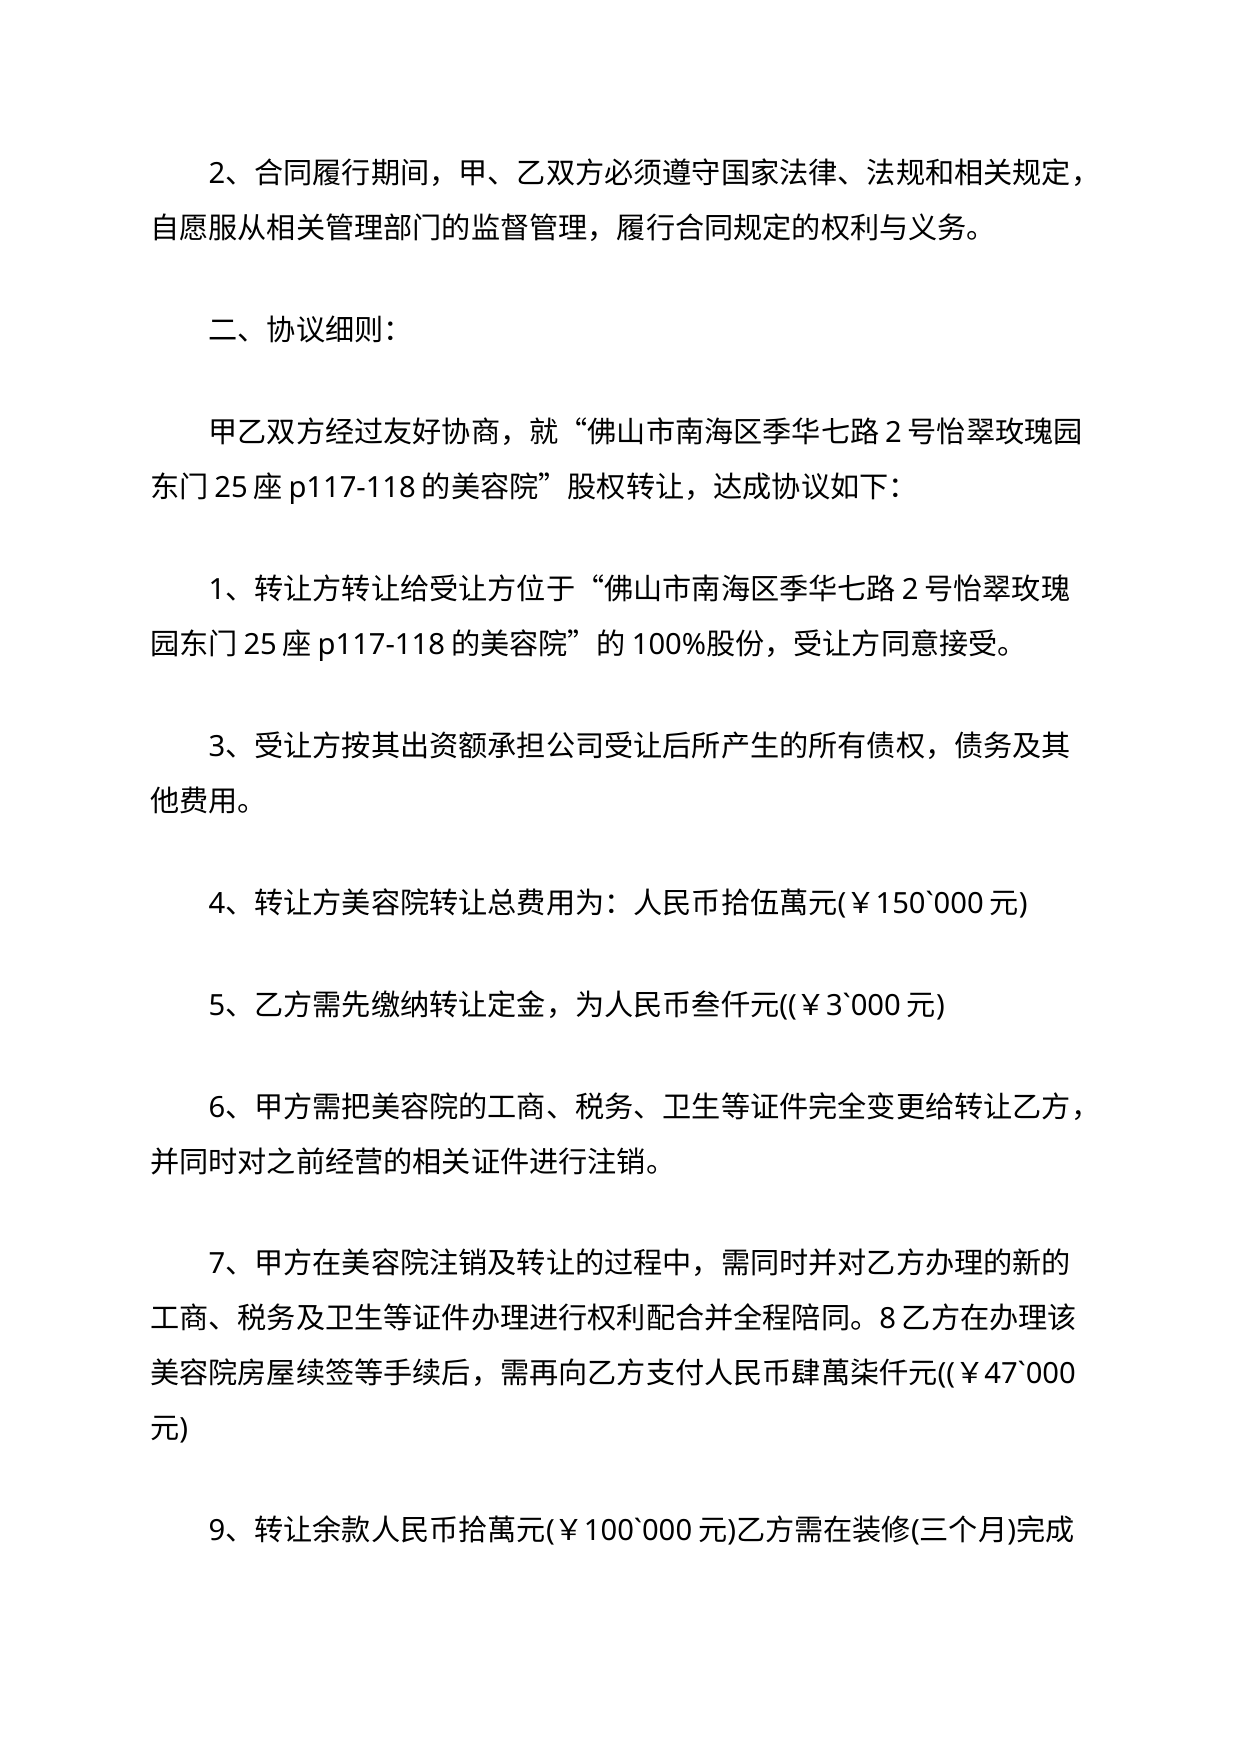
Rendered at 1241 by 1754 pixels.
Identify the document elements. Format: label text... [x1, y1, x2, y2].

text 2、合同履行期间，甲、乙双方必须遵守国家法律、法规和相关规定，自愿服从相关管理部门的监督管理，履行合同规定的权利与义务。 [150, 150, 1090, 247]
text 甲乙双方经过友好协商，就“佛山市南海区季华七路2号怡翠玫瑰园东门25座p117-118的美容院”股权转让，达成协议如下： [150, 408, 1090, 506]
text 二、协议细则： [150, 307, 1090, 349]
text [150, 1507, 1090, 1549]
text 1、转让方转让给受让方位于“佛山市南海区季华七路2号怡翠玫瑰园东门25座p117-118的美容院”的100%股份，受让方同意接受。 [150, 566, 1090, 663]
text 5、乙方需先缴纳转让定金，为人民币叁仟元((￥3`000元) [150, 981, 1090, 1024]
text 7、甲方在美容院注销及转让的过程中，需同时并对乙方办理的新的工商、税务及卫生等证件办理进行权利配合并全程陪同。8乙方在办理该美容院房屋续签等手续后，需再向乙方支付人民币肆萬柒仟元((￥47`000元) [150, 1240, 1090, 1447]
text 4、转让方美容院转让总费用为：人民币拾伍萬元(￥150`000元) [150, 879, 1090, 922]
text 3、受让方按其出资额承担公司受让后所产生的所有债权，债务及其他费用。 [150, 722, 1090, 820]
text 6、甲方需把美容院的工商、税务、卫生等证件完全变更给转让乙方，并同时对之前经营的相关证件进行注销。 [150, 1083, 1090, 1181]
